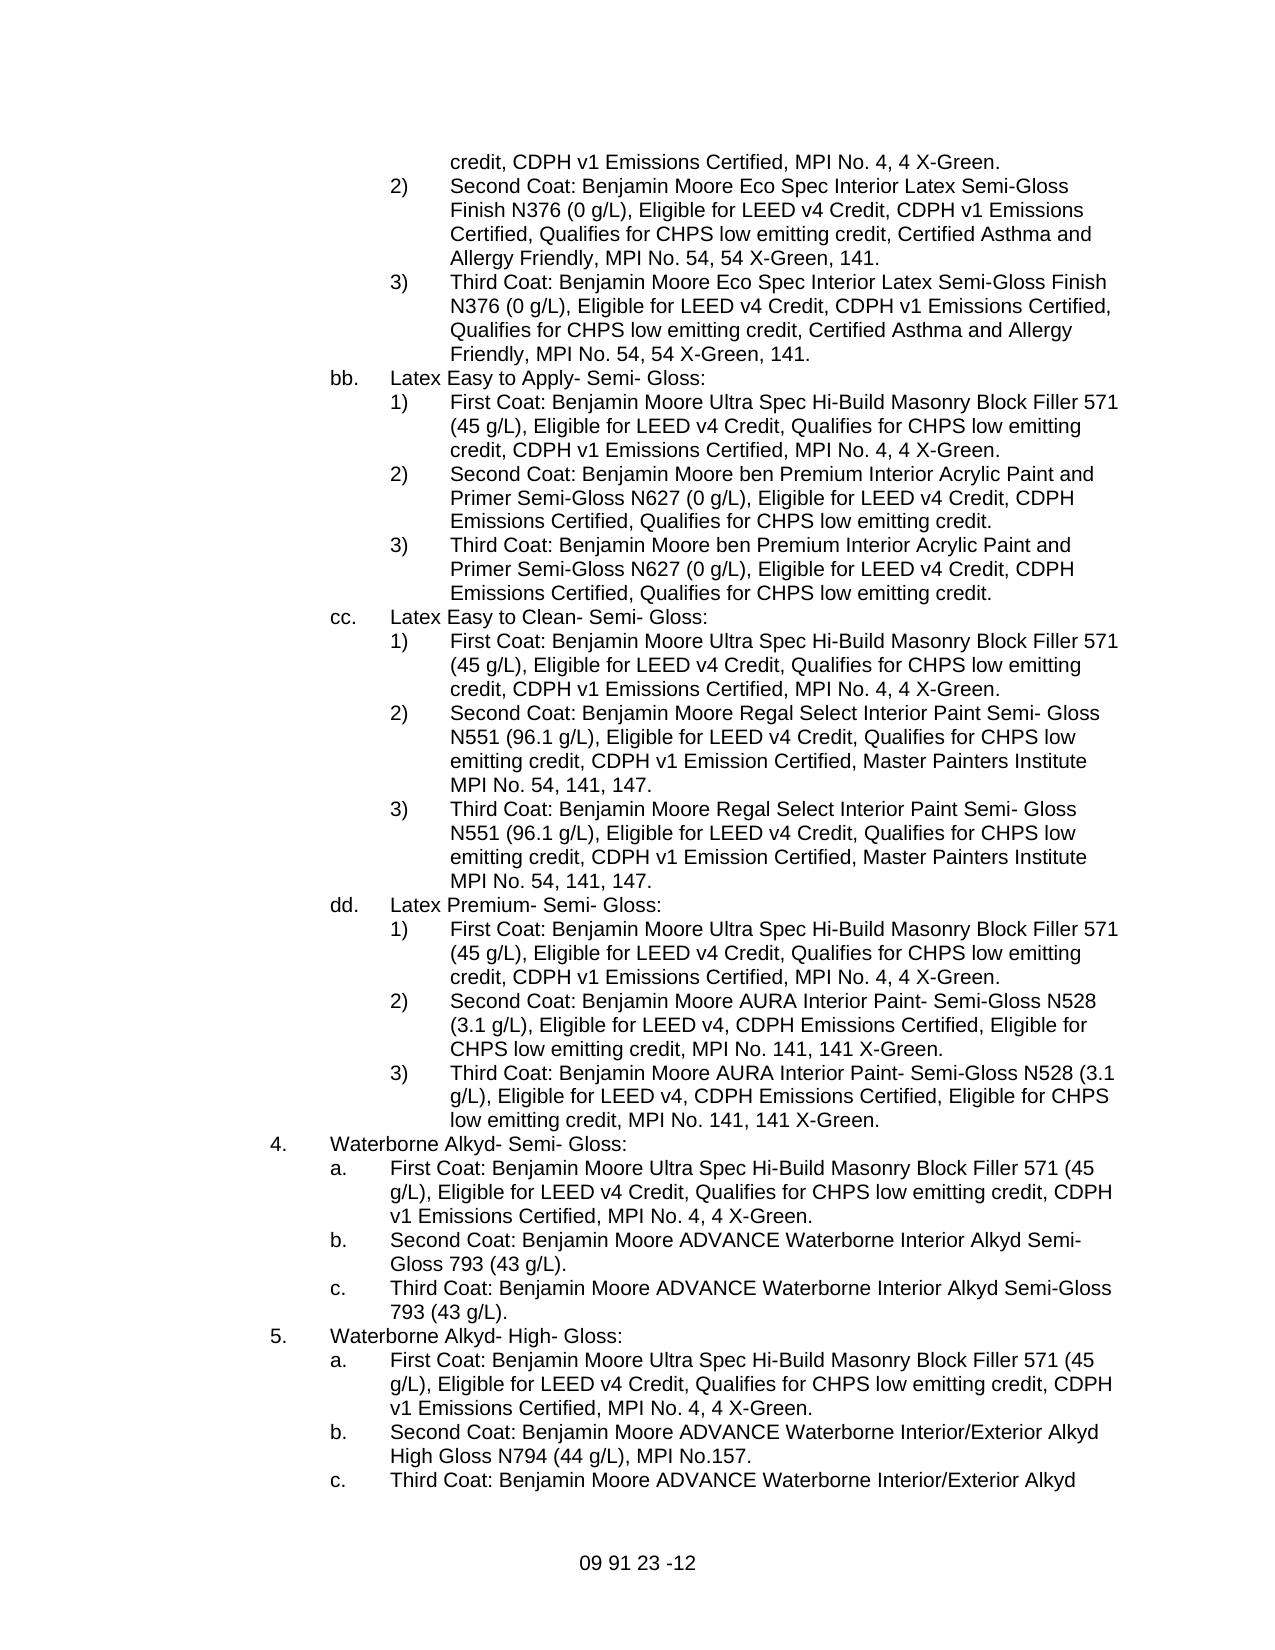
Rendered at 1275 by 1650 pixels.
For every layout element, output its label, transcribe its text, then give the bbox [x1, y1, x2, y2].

list Second Coat: Benjamin Moore Eco Spec Interior Latex Semi-Gloss Finish N376 (0 g/L), Eligible for LEED v4 Credit, CDPH v1 Emissions Certified, Qualifies for CHPS low emitting credit, Certified Asthma and Allergy Friendly, MPI No. 54, 54 X-Green, 141. [390, 174, 1125, 270]
list Third Coat: Benjamin Moore ben Premium Interior Acrylic Paint and Primer Semi-Gloss N627 (0 g/L), Eligible for LEED v4 Credit, CDPH Emissions Certified, Qualifies for CHPS low emitting credit. [390, 533, 1125, 605]
list Latex Easy to Apply- Semi- Gloss: [330, 366, 1125, 389]
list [330, 1468, 1125, 1492]
list Second Coat: Benjamin Moore Regal Select Interior Paint Semi- Gloss N551 (96.1 g/L), Eligible for LEED v4 Credit, Qualifies for CHPS low emitting credit, CDPH v1 Emission Certified, Master Painters Institute MPI No. 54, 141, 147. [390, 701, 1125, 797]
list Third Coat: Benjamin Moore Eco Spec Interior Latex Semi-Gloss Finish N376 (0 g/L), Eligible for LEED v4 Credit, CDPH v1 Emissions Certified, Qualifies for CHPS low emitting credit, Certified Asthma and Allergy Friendly, MPI No. 54, 54 X-Green, 141. [390, 270, 1125, 366]
list Second Coat: Benjamin Moore ADVANCE Waterborne Interior Alkyd Semi-Gloss 793 (43 g/L). [330, 1228, 1125, 1276]
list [390, 150, 1125, 174]
list Latex Easy to Clean- Semi- Gloss: [330, 605, 1125, 629]
list Latex Premium- Semi- Gloss: [330, 893, 1125, 917]
list Third Coat: Benjamin Moore ADVANCE Waterborne Interior Alkyd Semi-Gloss 793 (43 g/L). [330, 1276, 1125, 1324]
list Waterborne Alkyd- High- Gloss: [270, 1324, 1125, 1348]
list Second Coat: Benjamin Moore ADVANCE Waterborne Interior/Exterior Alkyd High Gloss N794 (44 g/L), MPI No.157. [330, 1420, 1125, 1468]
list Second Coat: Benjamin Moore ben Premium Interior Acrylic Paint and Primer Semi-Gloss N627 (0 g/L), Eligible for LEED v4 Credit, CDPH Emissions Certified, Qualifies for CHPS low emitting credit. [390, 461, 1125, 533]
list Waterborne Alkyd- Semi- Gloss: [270, 1132, 1125, 1156]
list Second Coat: Benjamin Moore AURA Interior Paint- Semi-Gloss N528 (3.1 g/L), Eligible for LEED v4, CDPH Emissions Certified, Eligible for CHPS low emitting credit, MPI No. 141, 141 X-Green. [390, 988, 1125, 1060]
list Third Coat: Benjamin Moore AURA Interior Paint- Semi-Gloss N528 (3.1 g/L), Eligible for LEED v4, CDPH Emissions Certified, Eligible for CHPS low emitting credit, MPI No. 141, 141 X-Green. [390, 1060, 1125, 1132]
list Third Coat: Benjamin Moore Regal Select Interior Paint Semi- Gloss N551 (96.1 g/L), Eligible for LEED v4 Credit, Qualifies for CHPS low emitting credit, CDPH v1 Emission Certified, Master Painters Institute MPI No. 54, 141, 147. [390, 797, 1125, 893]
